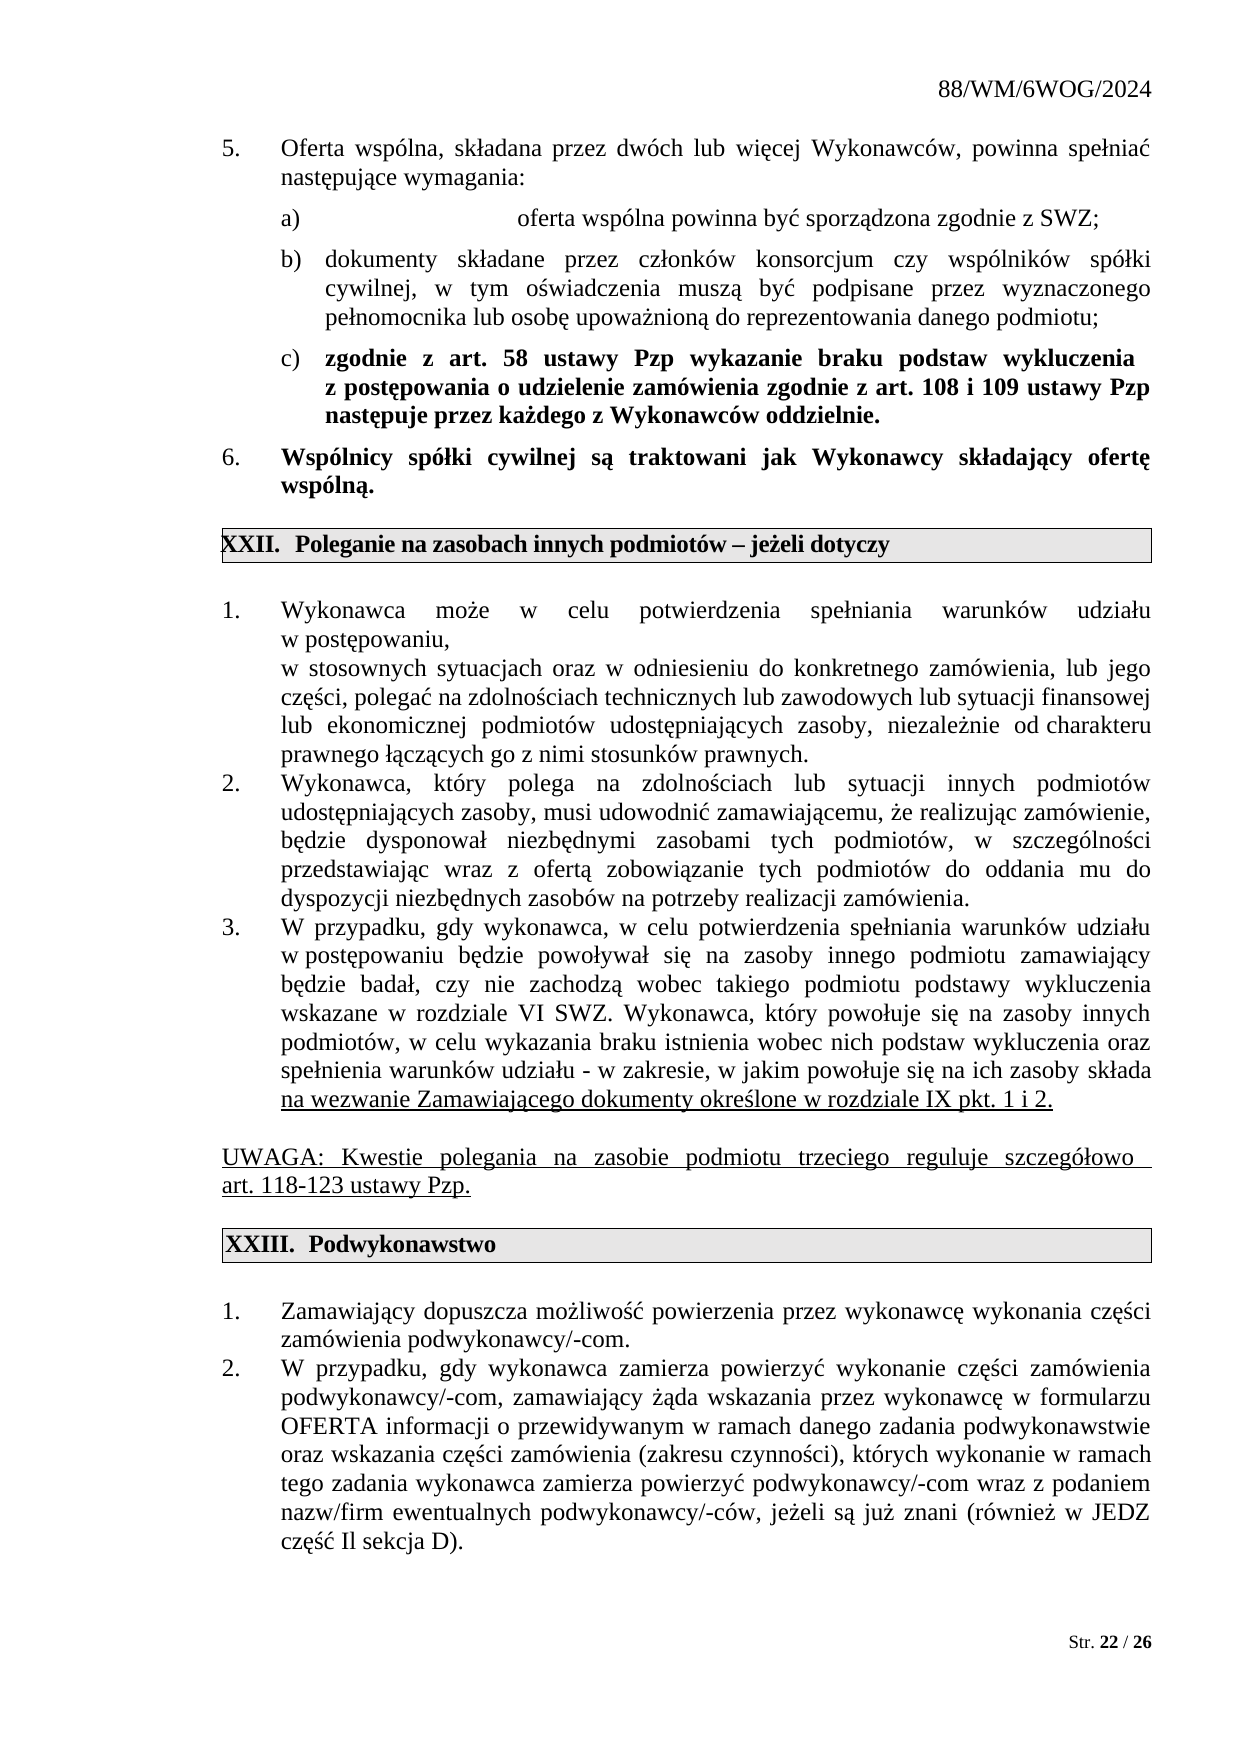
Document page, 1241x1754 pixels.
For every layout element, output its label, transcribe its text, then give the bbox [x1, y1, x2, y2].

text UWAGA: Kwestie polegania na zasobie podmiotu trzeciego reguluje szczegółowo art. 118-123 ustawy Pzp. [222, 1168, 1152, 1199]
text c) zgodnie z art. 58 ustawy Pzp wykazanie braku podstaw wykluczenia z postępowania o udzielenie zamówienia zgodnie z art. 108 i 109 ustawy Pzp następuje przez każdego z Wykonawców oddzielnie. [281, 343, 1152, 429]
list W przypadku, gdy wykonawca zamierza powierzyć wykonanie części zamówienia podwykonawcy/-com, zamawiający żąda wskazania przez wykonawcę w formularzu OFERTA informacji o przewidywanym w ramach danego zadania podwykonawstwie oraz wskazania części zamówienia (zakresu czynności), których wykonanie w ramach tego zadania wykonawca zamierza powierzyć podwykonawcy/-com wraz z podaniem nazw/firm ewentualnych podwykonawcy/-ców, jeżeli są już znani (również w JEDZ część Il sekcja D). [222, 1353, 1152, 1554]
list W przypadku, gdy wykonawca, w celu potwierdzenia spełniania warunków udziału w postępowaniu będzie powoływał się na zasoby innego podmiotu zamawiający będzie badał, czy nie zachodzą wobec takiego podmiotu podstawy wykluczenia wskazane w rozdziale VI SWZ. Wykonawca, który powołuje się na zasoby innych podmiotów, w celu wykazania braku istnienia wobec nich podstaw wykluczenia oraz spełnienia warunków udziału - w zakresie, w jakim powołuje się na ich zasoby składa na wezwanie Zamawiającego dokumenty określone w rozdziale IX pkt. 1 i 2. [222, 912, 1152, 1113]
text 6. Wspólnicy spółki cywilnej są traktowani jak Wykonawcy składający ofertę wspólną. [222, 442, 1152, 499]
list Wykonawca może w celu potwierdzenia spełniania warunków udziału w postępowaniu, w stosownych sytuacjach oraz w odniesieniu do konkretnego zamówienia, lub jego części, polegać na zdolnościach technicznych lub zawodowych lub sytuacji finansowej lub ekonomicznej podmiotów udostępniających zasoby, niezależnie od charakteru prawnego łączących go z nimi stosunków prawnych. [222, 596, 1152, 768]
text a) oferta wspólna powinna być sporządzona zgodnie z SWZ; [281, 203, 1152, 232]
text b) dokumenty składane przez członków konsorcjum czy wspólników spółki cywilnej, w tym oświadczenia muszą być podpisane przez wyznaczonego pełnomocnika lub osobę upoważnioną do reprezentowania danego podmiotu; [281, 244, 1152, 330]
table_header Podwykonawstwo [223, 1229, 1151, 1262]
list Zamawiający dopuszcza możliwość powierzenia przez wykonawcę wykonania części zamówienia podwykonawcy/-com. [222, 1296, 1152, 1353]
text UWAGA: Kwestie polegania na zasobie podmiotu trzeciego reguluje szczegółowo art. 118-123 ustawy Pzp. [222, 1142, 1152, 1167]
table_header Poleganie na zasobach innych podmiotów – jeżeli dotyczy [223, 529, 1151, 562]
text 5. Oferta wspólna, składana przez dwóch lub więcej Wykonawców, powinna spełniać następujące wymagania: [222, 133, 1152, 190]
list Wykonawca, który polega na zdolnościach lub sytuacji innych podmiotów udostępniających zasoby, musi udowodnić zamawiającemu, że realizując zamówienie, będzie dysponował niezbędnymi zasobami tych podmiotów, w szczególności przedstawiając wraz z ofertą zobowiązanie tych podmiotów do oddania mu do dyspozycji niezbędnych zasobów na potrzeby realizacji zamówienia. [222, 768, 1152, 912]
